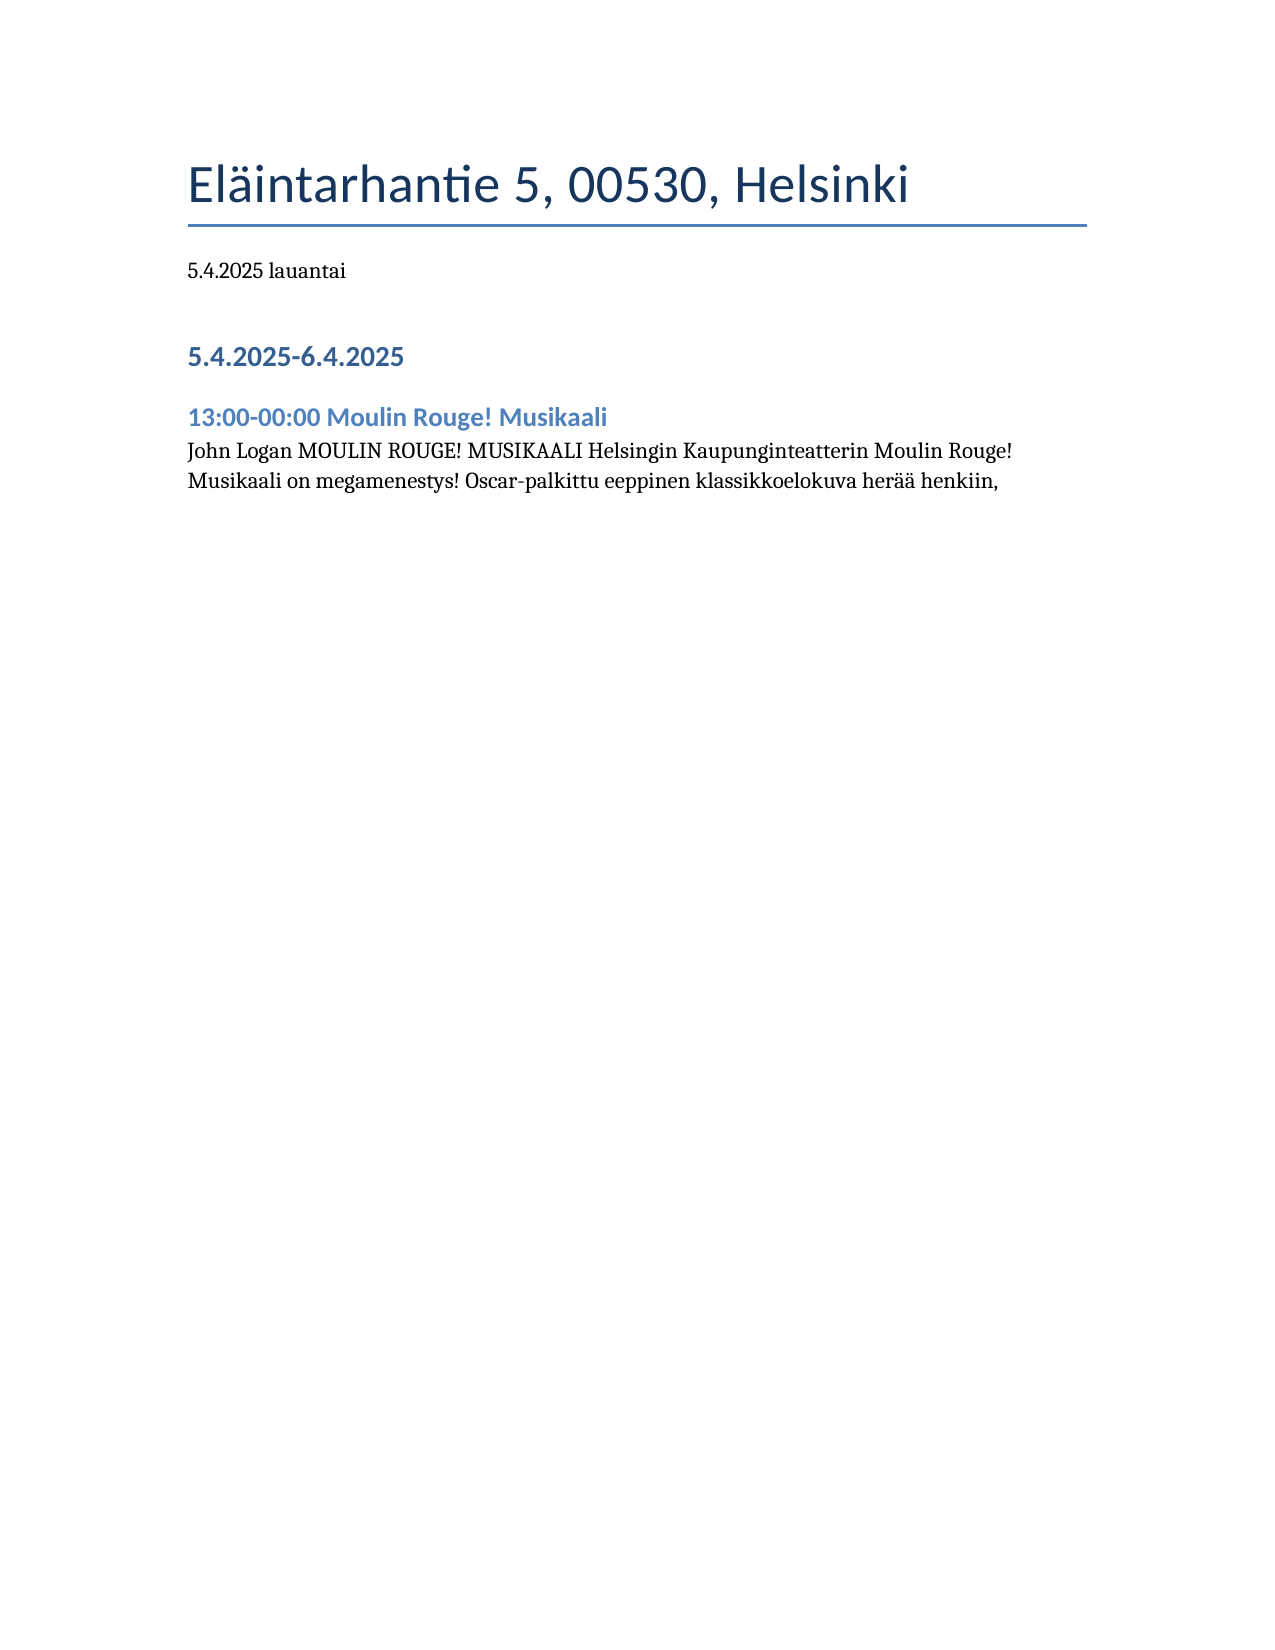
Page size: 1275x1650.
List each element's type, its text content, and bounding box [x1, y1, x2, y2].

text John Logan MOULIN ROUGE! MUSIKAALI Helsingin Kaupunginteatterin Moulin Rouge! Musikaali on megamenestys! Oscar-palkittu eeppinen klassikkoelokuva herää henkiin, [187, 438, 1087, 494]
subtitle 5.4.2025-6.4.2025 [187, 338, 1087, 374]
text 5.4.2025 lauantai [187, 258, 1087, 284]
subtitle 13:00-00:00 Moulin Rouge! Musikaali [187, 400, 1087, 433]
title Eläintarhantie 5, 00530, Helsinki [187, 150, 1087, 227]
